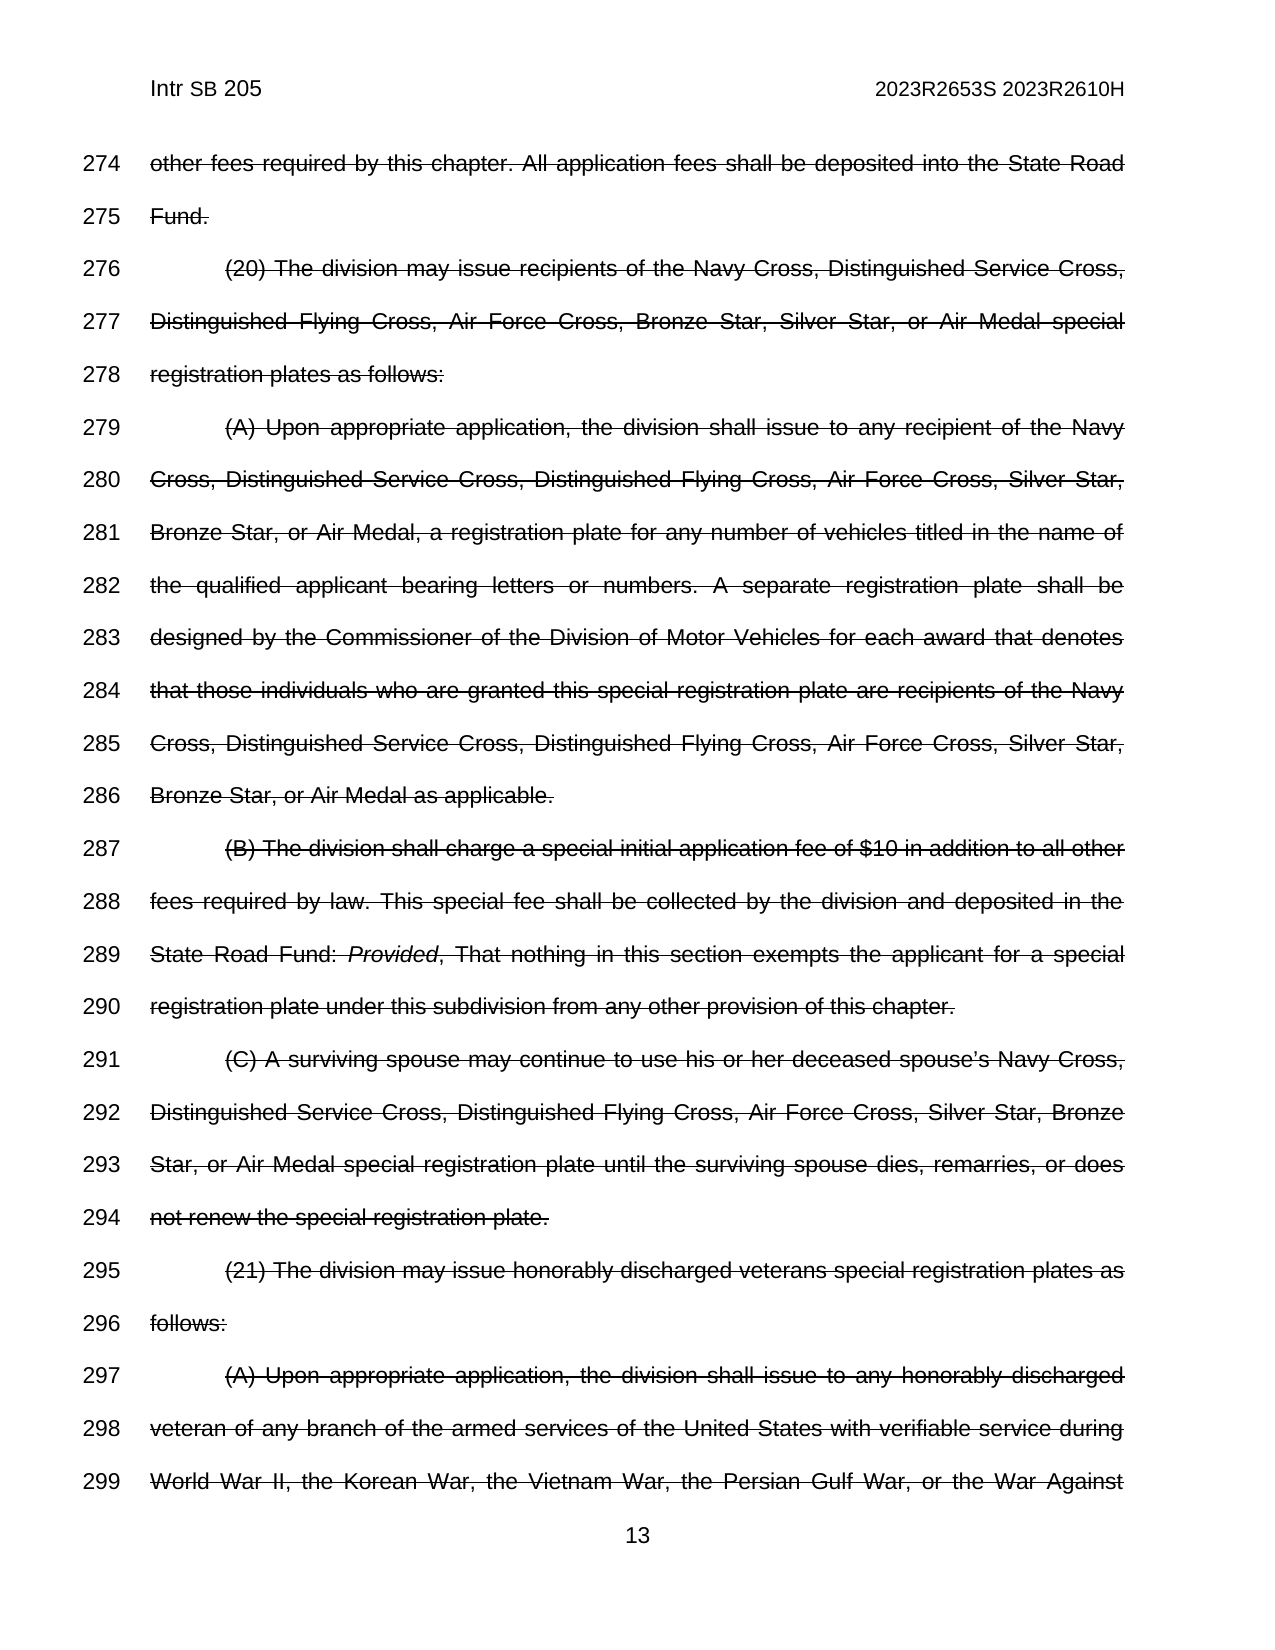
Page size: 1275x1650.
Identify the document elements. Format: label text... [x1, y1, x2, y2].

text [150, 1362, 1125, 1494]
text (C) A surviving spouse may continue to use his or her deceased spouse’s Navy Cross, Distinguished Service Cross, Distinguished Flying Cross, Air Force Cross, Silver Star, Bronze Star, or Air Medal special registration plate until the surviving spouse dies, remarries, or does not renew the special registration plate. [150, 1167, 1125, 1231]
text (A) Upon appropriate application, the division shall issue to any recipient of the Navy Cross, Distinguished Service Cross, Distinguished Flying Cross, Air Force Cross, Silver Star, Bronze Star, or Air Medal, a registration plate for any number of vehicles titled in the name of the qualified applicant bearing letters or numbers. A separate registration plate shall be designed by the Commissioner of the Division of Motor Vehicles for each award that denotes that those individuals who are granted this special registration plate are recipients of the Navy Cross, Distinguished Service Cross, Distinguished Flying Cross, Air Force Cross, Silver Star, Bronze Star, or Air Medal as applicable. [150, 413, 1125, 809]
text (20) The division may issue recipients of the Navy Cross, Distinguished Service Cross, Distinguished Flying Cross, Air Force Cross, Bronze Star, Silver Star, or Air Medal special registration plates as follows: [150, 255, 1125, 322]
text (B) The division shall charge a special initial application fee of $10 in addition to all other fees required by law. This special fee shall be collected by the division and deposited in the State Road Fund: Provided, That nothing in this section exempts the applicant for a special registration plate under this subdivision from any other provision of this chapter. [150, 835, 1125, 955]
text (21) The division may issue honorably discharged veterans special registration plates as follows: [150, 1257, 1125, 1336]
text (C) A surviving spouse may continue to use his or her deceased spouse’s Navy Cross, Distinguished Service Cross, Distinguished Flying Cross, Air Force Cross, Silver Star, Bronze Star, or Air Medal special registration plate until the surviving spouse dies, remarries, or does not renew the special registration plate. [150, 1114, 1125, 1166]
text (20) The division may issue recipients of the Navy Cross, Distinguished Service Cross, Distinguished Flying Cross, Air Force Cross, Bronze Star, Silver Star, or Air Medal special registration plates as follows: [150, 324, 1125, 387]
text (B) The division shall charge a special initial application fee of $10 in addition to all other fees required by law. This special fee shall be collected by the division and deposited in the State Road Fund: Provided, That nothing in this section exempts the applicant for a special registration plate under this subdivision from any other provision of this chapter. [150, 956, 1125, 1020]
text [150, 150, 1125, 164]
text (C) A surviving spouse may continue to use his or her deceased spouse’s Navy Cross, Distinguished Service Cross, Distinguished Flying Cross, Air Force Cross, Silver Star, Bronze Star, or Air Medal special registration plate until the surviving spouse dies, remarries, or does not renew the special registration plate. [150, 1046, 1125, 1113]
